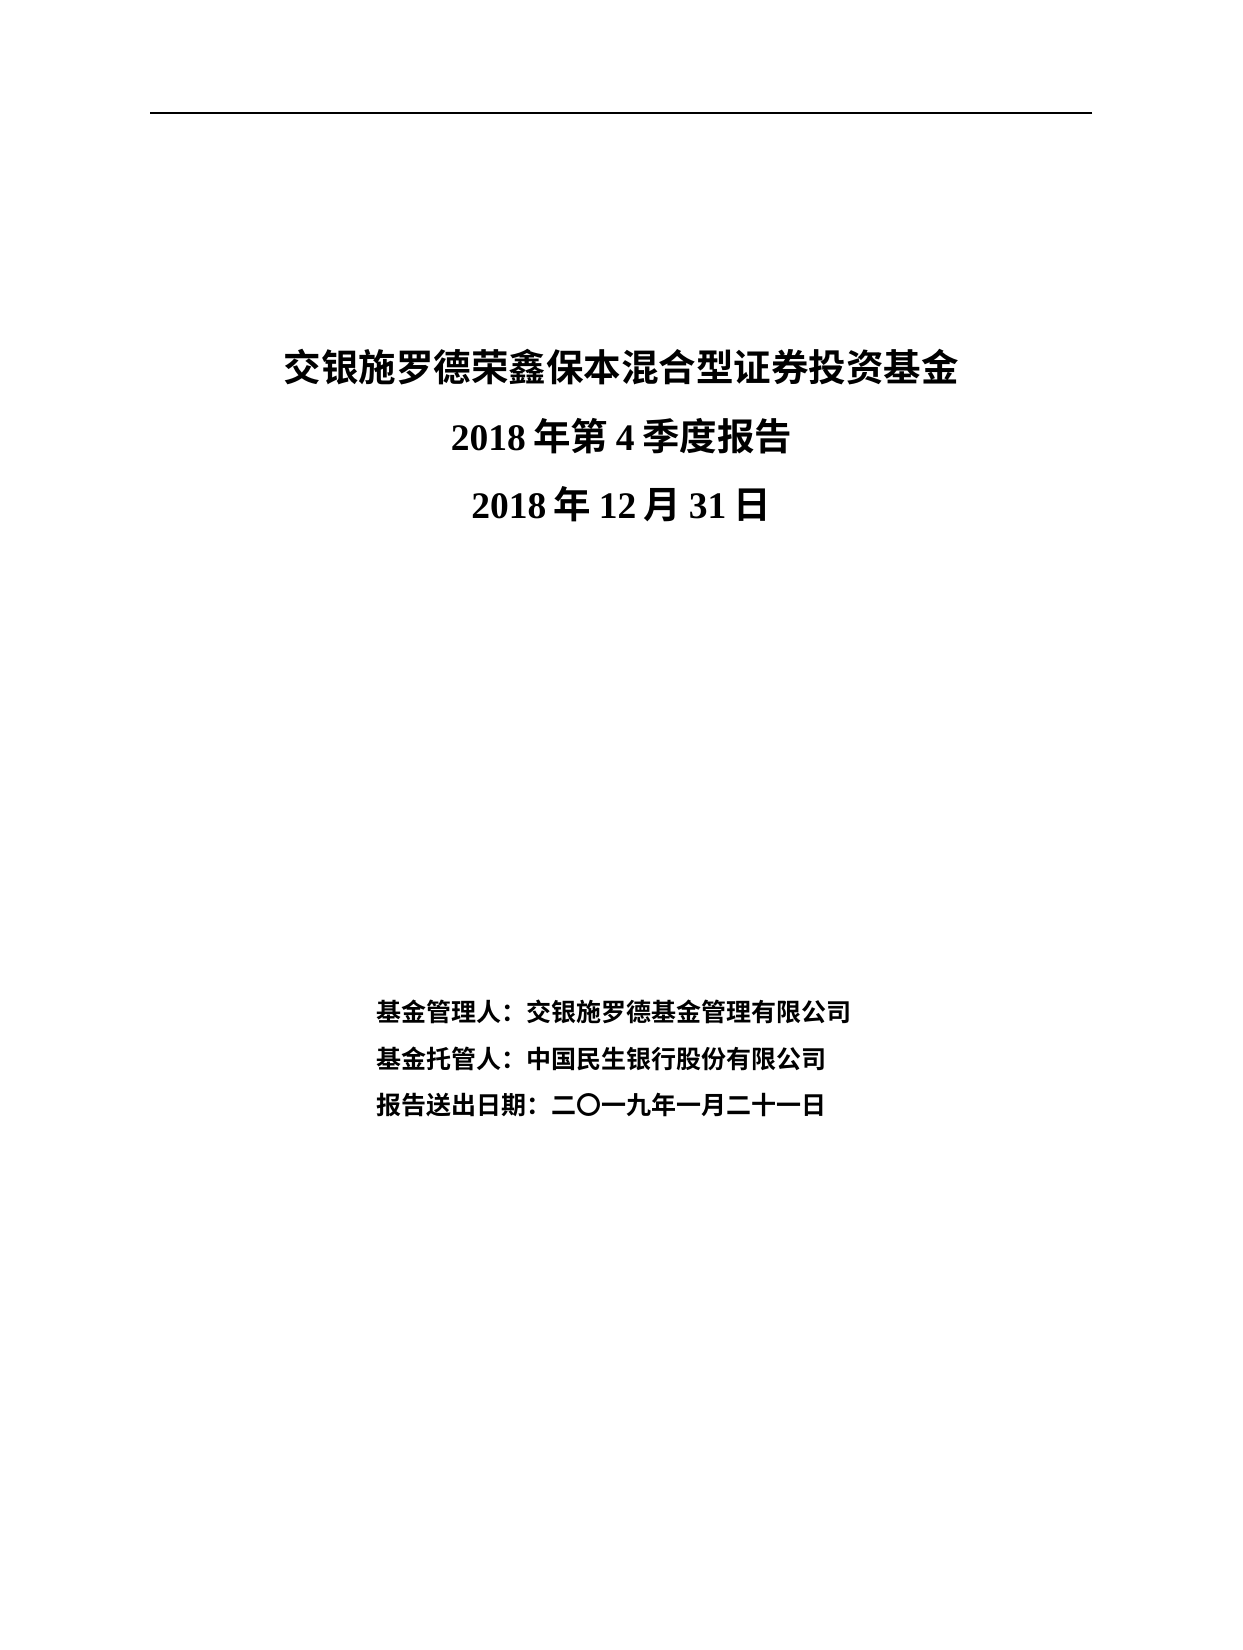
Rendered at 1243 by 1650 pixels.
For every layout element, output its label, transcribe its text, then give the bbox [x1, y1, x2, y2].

text 交银施罗德荣鑫保本混合型证券投资基金 [150, 338, 1092, 392]
text 基金管理人：交银施罗德基金管理有限公司 [150, 993, 1092, 1029]
text 2018年12月31日 [150, 474, 1092, 529]
text 报告送出日期：二〇一九年一月二十一日 [150, 1086, 1092, 1122]
text 基金托管人：中国民生银行股份有限公司 [150, 1039, 1092, 1075]
text 2018年第4季度报告 [150, 406, 1092, 461]
